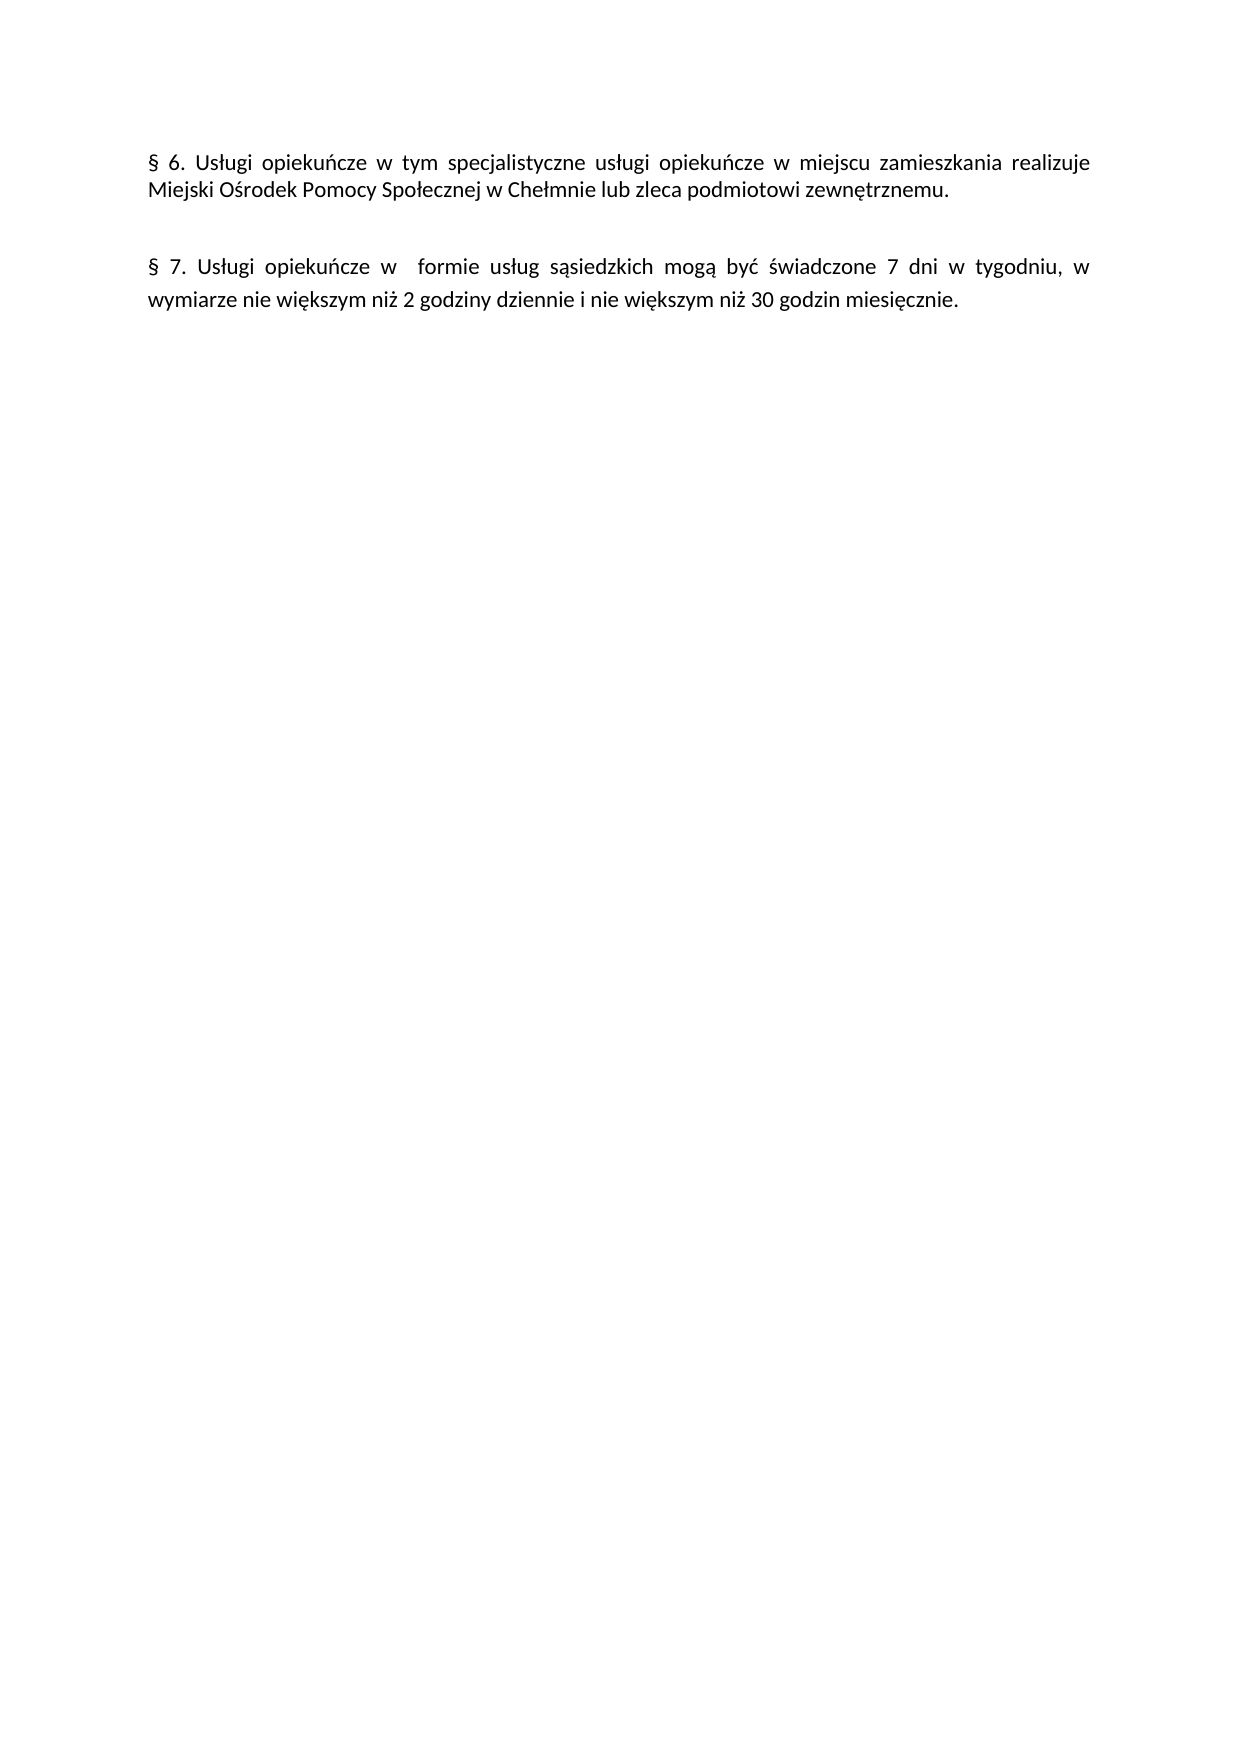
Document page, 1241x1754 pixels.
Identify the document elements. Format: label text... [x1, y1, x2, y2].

text § 7. Usługi opiekuńcze w formie usług sąsiedzkich mogą być świadczone 7 dni w tygodniu, w wymiarze nie większym niż 2 godziny dziennie i nie większym niż 30 godzin miesięcznie. [148, 252, 1093, 313]
list § 6. Usługi opiekuńcze w tym specjalistyczne usługi opiekuńcze w miejscu zamieszkania realizuje Miejski Ośrodek Pomocy Społecznej w Chełmnie lub zleca podmiotowi zewnętrznemu. [148, 148, 1093, 232]
